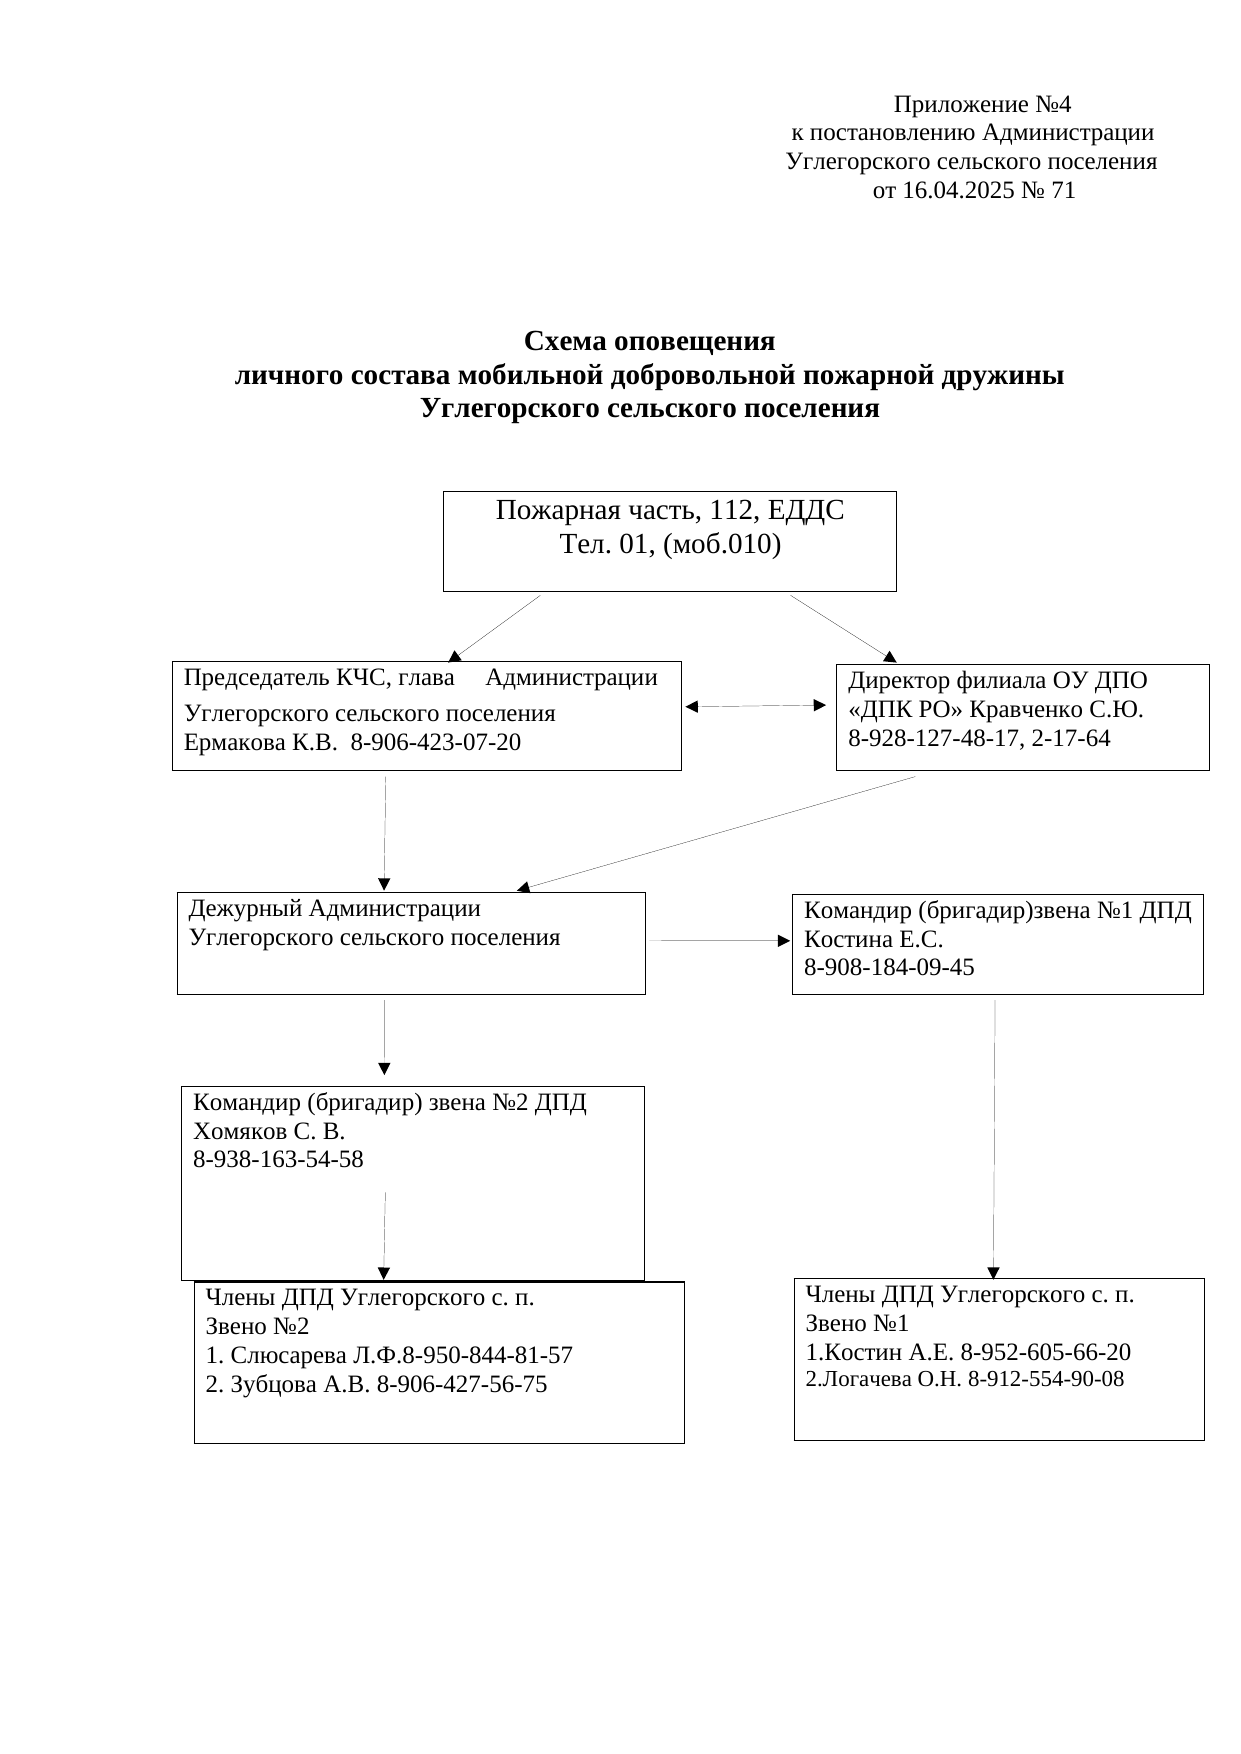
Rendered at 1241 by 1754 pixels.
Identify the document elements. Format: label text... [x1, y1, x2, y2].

text Углегорского сельского поселения [735, 146, 1190, 175]
table_header Председатель КЧС, глава [173, 662, 474, 698]
text Схема оповещения [148, 323, 1152, 357]
table_header Командир (бригадир) звена №2 ДПД Хомяков С. В. 8-938-163-54-58 [182, 1087, 644, 1280]
text от 16.04.2025 № 71 [735, 175, 1190, 204]
text личного состава мобильной добровольной пожарной дружины [148, 357, 1152, 391]
text Приложение №4 [735, 89, 1155, 117]
table_cell Углегорского сельского поселения Ермакова К.В. 8-906-423-07-20 [173, 699, 681, 770]
table_header Члены ДПД Углегорского с. п. Звено №2 1. Слюсарева Л.Ф.8-950-844-81-57 2. Зубцова А.В. 8-906-427-56-75 [195, 1283, 684, 1443]
text к постановлению Администрации [735, 117, 1155, 146]
table_header Командир (бригадир)звена №1 ДПД Костина Е.С. 8-908-184-09-45 [793, 895, 1203, 994]
table_header Директор филиала ОУ ДПО «ДПК РО» Кравченко С.Ю. 8-928-127-48-17, 2-17-64 [837, 665, 1209, 770]
text Углегорского сельского поселения [148, 391, 1152, 424]
table_header Администрации [474, 662, 681, 698]
table_header Члены ДПД Углегорского с. п. Звено №1 1.Костин А.Е. 8-952-605-66-20 2.Логачева О.Н. 8-912-554-90-08 [795, 1279, 1204, 1440]
table_header Пожарная часть, 112, ЕДДС Тел. 01, (моб.010) [444, 492, 896, 591]
table_header Дежурный Администрации Углегорского сельского поселения [178, 893, 645, 994]
